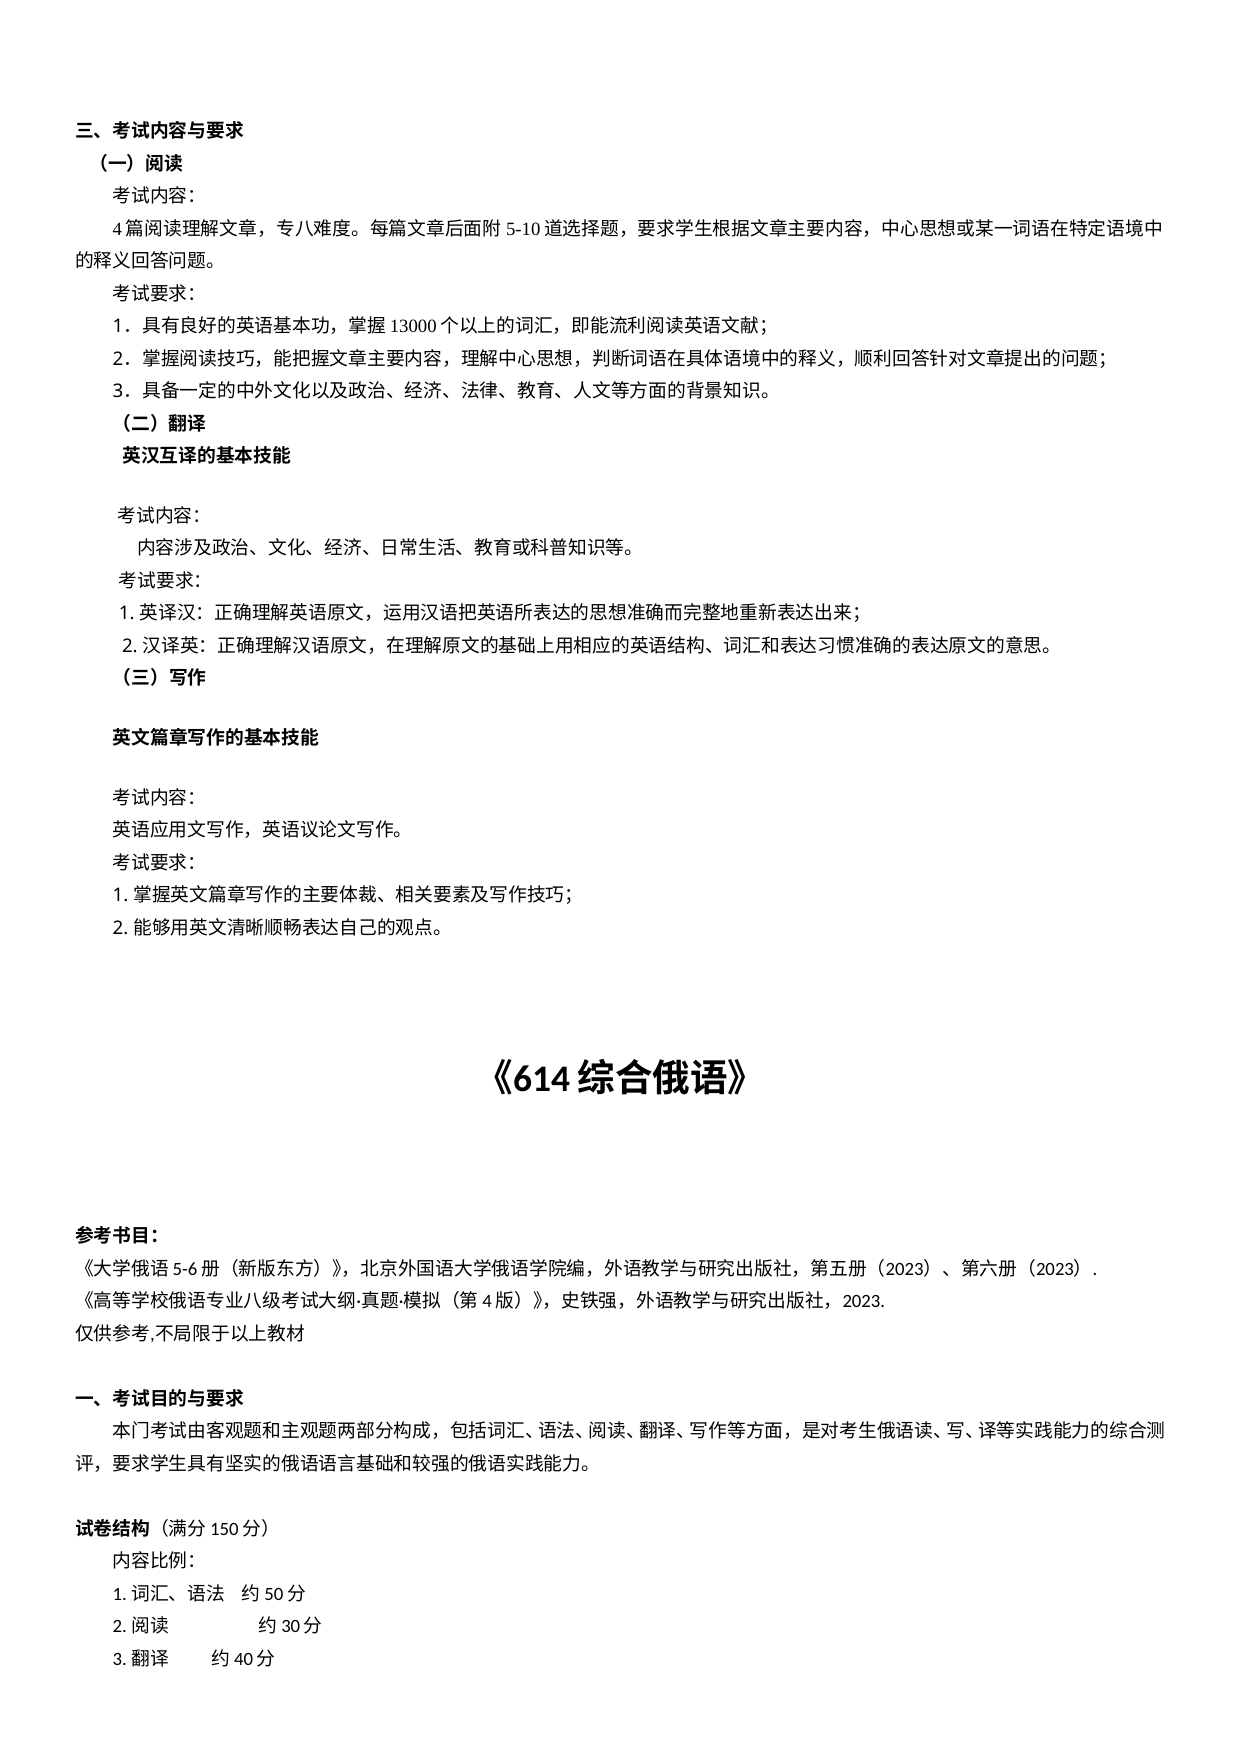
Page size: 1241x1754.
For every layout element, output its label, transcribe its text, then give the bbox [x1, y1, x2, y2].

list 能够用英文清晰顺畅表达自己的观点。 [75, 910, 1165, 942]
list 《614综合俄语》 [75, 1043, 1165, 1108]
text 一、考试目的与要求 [75, 1381, 1165, 1413]
text 内容比例： [75, 1543, 1165, 1576]
text 英文篇章写作的基本技能 [75, 720, 1165, 753]
text 考试内容： [75, 178, 1165, 211]
text （二）翻译 [112, 406, 1165, 438]
text 参考书目： [75, 1218, 1165, 1251]
text 《大学俄语5-6册（新版东方）》，北京外国语大学俄语学院编，外语教学与研究出版社，第五册（2023）、第六册（2023）. [75, 1251, 1165, 1283]
text 考试要求： [75, 276, 1165, 308]
text （三）写作 [75, 660, 1165, 693]
text 2．掌握阅读技巧，能把握文章主要内容，理解中心思想，判断词语在具体语境中的释义，顺利回答针对文章提出的问题； [75, 341, 1165, 373]
text 英汉互译的基本技能 [75, 438, 1165, 471]
text 《高等学校俄语专业八级考试大纲·真题·模拟（第4版）》，史铁强，外语教学与研究出版社，2023. [75, 1283, 1165, 1316]
text 2. 汉译英：正确理解汉语原文，在理解原文的基础上用相应的英语结构、词汇和表达习惯准确的表达原文的意思。 [75, 628, 1165, 660]
list 试卷结构（满分150分） [75, 1511, 1165, 1543]
text 内容涉及政治、文化、经济、日常生活、教育或科普知识等。 [75, 530, 1165, 563]
text 考试要求： [119, 563, 1165, 595]
text 三、考试内容与要求 [75, 113, 1165, 146]
text 4篇阅读理解文章，专八难度。每篇文章后面附5-10道选择题，要求学生根据文章主要内容，中心思想或某一词语在特定语境中的释义回答问题。 [75, 211, 1165, 276]
text （一）阅读 [75, 146, 1165, 178]
list 翻译 约 40分 [75, 1641, 1165, 1673]
text 考试要求： [75, 845, 1165, 877]
text 考试内容： [75, 780, 1165, 812]
text 本门考试由客观题和主观题两部分构成，包括词汇、语法、阅读、翻译、写作等方面，是对考生俄语读、写、译等实践能力的综合测评，要求学生具有坚实的俄语语言基础和较强的俄语实践能力。 [75, 1413, 1165, 1478]
list 掌握英文篇章写作的主要体裁、相关要素及写作技巧； [75, 877, 1165, 910]
list 词汇、语法 约50分 [75, 1576, 1165, 1608]
text 3．具备一定的中外文化以及政治、经济、法律、教育、人文等方面的背景知识。 [75, 373, 1165, 406]
text 考试内容： [75, 498, 1165, 530]
text 1．具有良好的英语基本功，掌握13000个以上的词汇，即能流利阅读英语文献； [75, 308, 1165, 341]
text 英语应用文写作，英语议论文写作。 [75, 812, 1165, 845]
text 1. 英译汉：正确理解英语原文，运用汉语把英语所表达的思想准确而完整地重新表达出来； [119, 595, 1165, 628]
text 仅供参考,不局限于以上教材 [75, 1316, 1165, 1348]
list 阅读 约30分 [75, 1608, 1165, 1641]
